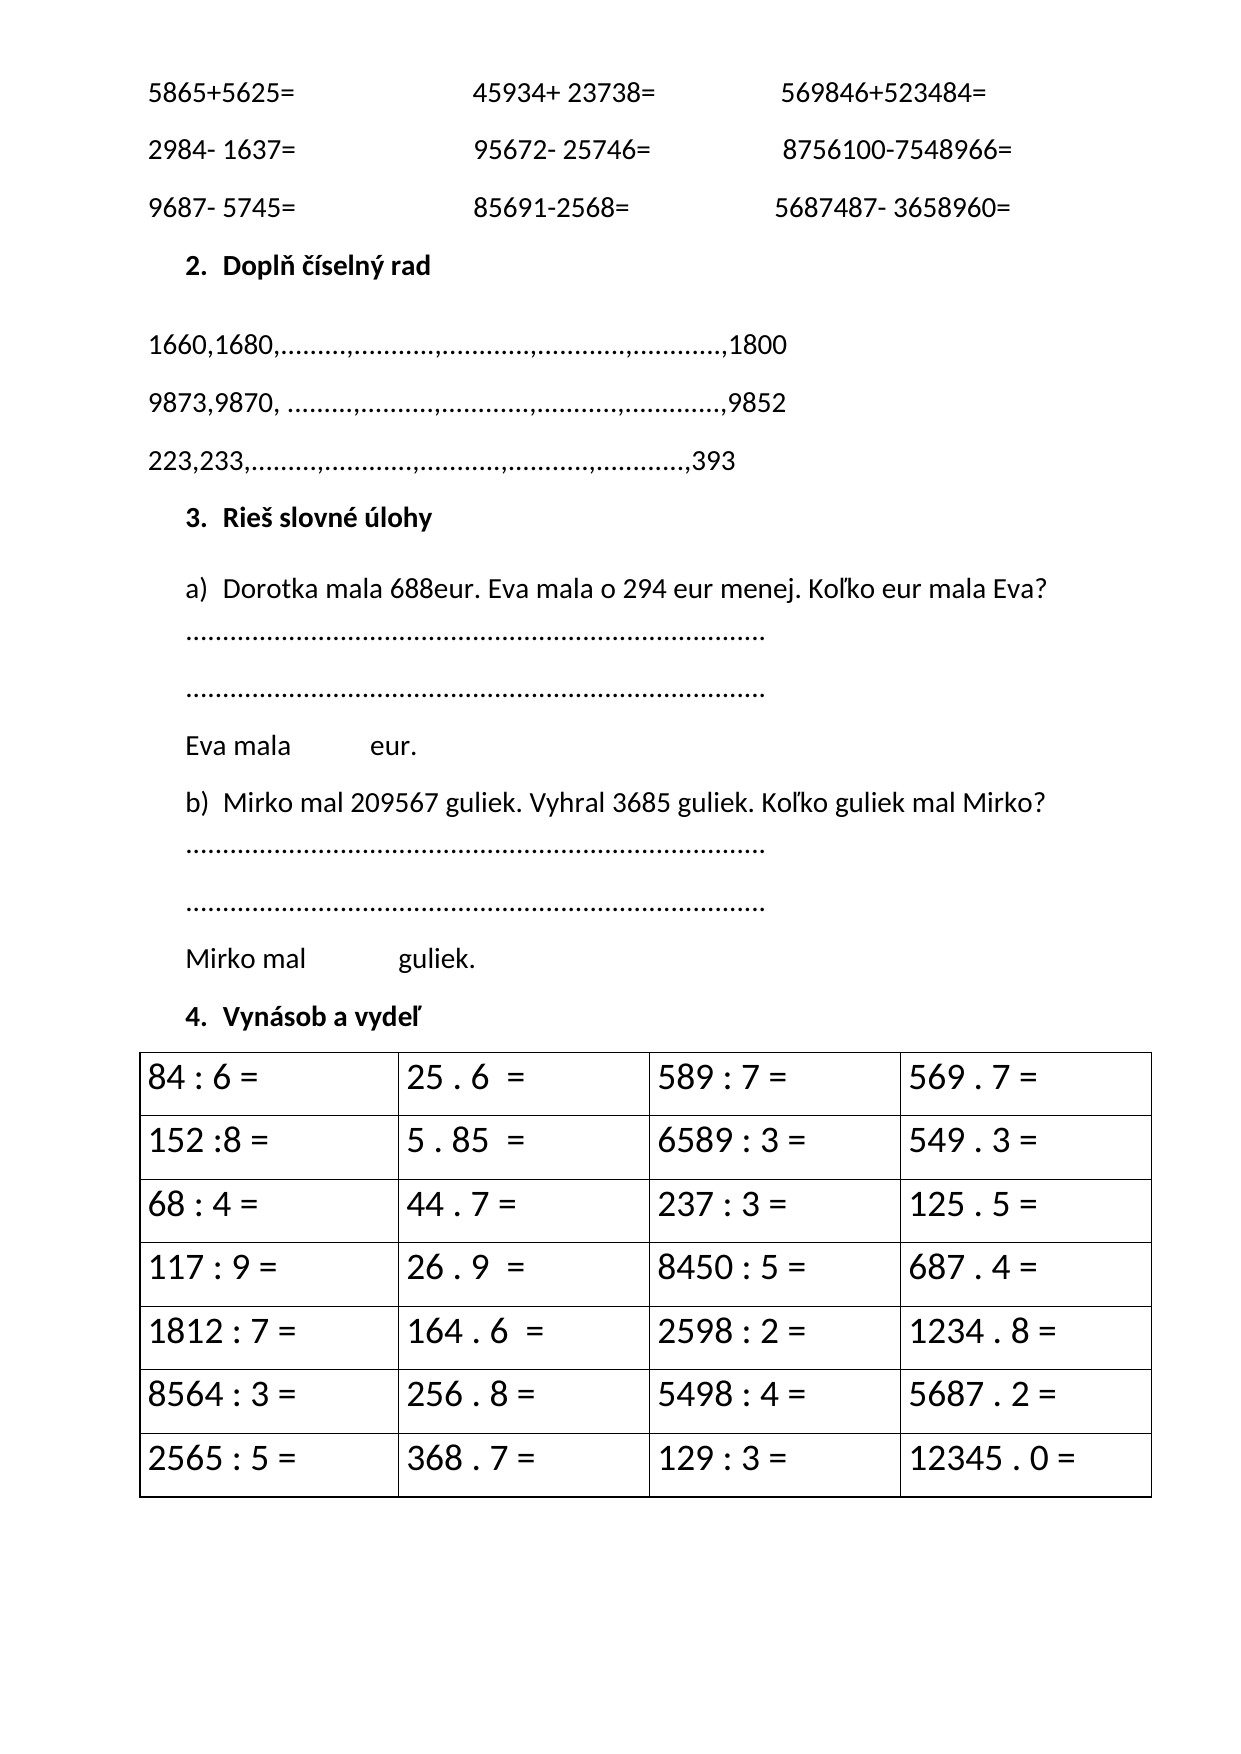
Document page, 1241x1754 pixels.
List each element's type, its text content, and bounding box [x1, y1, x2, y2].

text 9873,9870, .........,..........,............,...........,.............,9852 [148, 384, 1152, 419]
table_cell 12345 . 0 = [901, 1434, 1151, 1496]
text ............................................................................... [148, 612, 1152, 647]
table_cell 8450 : 5 = [650, 1243, 900, 1306]
table_cell 368 . 7 = [399, 1434, 649, 1496]
text Mirko mal guliek. [148, 941, 1152, 976]
list Mirko mal 209567 guliek. Vyhral 3685 guliek. Koľko guliek mal Mirko? [185, 784, 1152, 820]
table_cell 5687 . 2 = [901, 1370, 1151, 1433]
list Rieš slovné úlohy [185, 499, 1152, 535]
table_cell 26 . 9 = [399, 1243, 649, 1306]
table_cell 68 : 4 = [141, 1180, 398, 1242]
table_cell 687 . 4 = [901, 1243, 1151, 1306]
text ............................................................................... [148, 883, 1152, 918]
text Eva mala eur. [148, 727, 1152, 762]
list Vynásob a vydeľ [185, 998, 1152, 1034]
table_cell 6589 : 3 = [650, 1116, 900, 1179]
text 2984- 1637= 95672- 25746= 8756100-7548966= [148, 131, 1152, 167]
list Doplň číselný rad [185, 247, 1152, 282]
table_cell 117 : 9 = [141, 1243, 398, 1306]
table_cell 5498 : 4 = [650, 1370, 900, 1433]
table_cell 152 :8 = [141, 1116, 398, 1179]
text ............................................................................... [148, 669, 1152, 705]
table_cell 2598 : 2 = [650, 1307, 900, 1369]
table_cell 256 . 8 = [399, 1370, 649, 1433]
table_header 589 : 7 = [650, 1053, 900, 1115]
table_cell 2565 : 5 = [141, 1434, 398, 1496]
table_cell 237 : 3 = [650, 1180, 900, 1242]
table_cell 164 . 6 = [399, 1307, 649, 1369]
table_cell 1234 . 8 = [901, 1307, 1151, 1369]
table_cell 129 : 3 = [650, 1434, 900, 1496]
text 223,233,.........,............,...........,...........,............,393 [148, 442, 1152, 477]
table_header 84 : 6 = [141, 1053, 398, 1115]
table_cell 125 . 5 = [901, 1180, 1151, 1242]
table_cell 1812 : 7 = [141, 1307, 398, 1369]
table_cell 549 . 3 = [901, 1116, 1151, 1179]
table_header 569 . 7 = [901, 1053, 1151, 1115]
table_header 25 . 6 = [399, 1053, 649, 1115]
table_cell 44 . 7 = [399, 1180, 649, 1242]
text 1660,1680,.........,...........,............,............,............,1800 [148, 326, 1152, 362]
text 5865+5625= 45934+ 23738= 569846+523484= [148, 74, 1152, 109]
text ............................................................................... [148, 825, 1152, 861]
text 9687- 5745= 85691-2568= 5687487- 3658960= [148, 189, 1152, 225]
table_cell 5 . 85 = [399, 1116, 649, 1179]
list Dorotka mala 688eur. Eva mala o 294 eur menej. Koľko eur mala Eva? [185, 571, 1152, 606]
table_cell 8564 : 3 = [141, 1370, 398, 1433]
